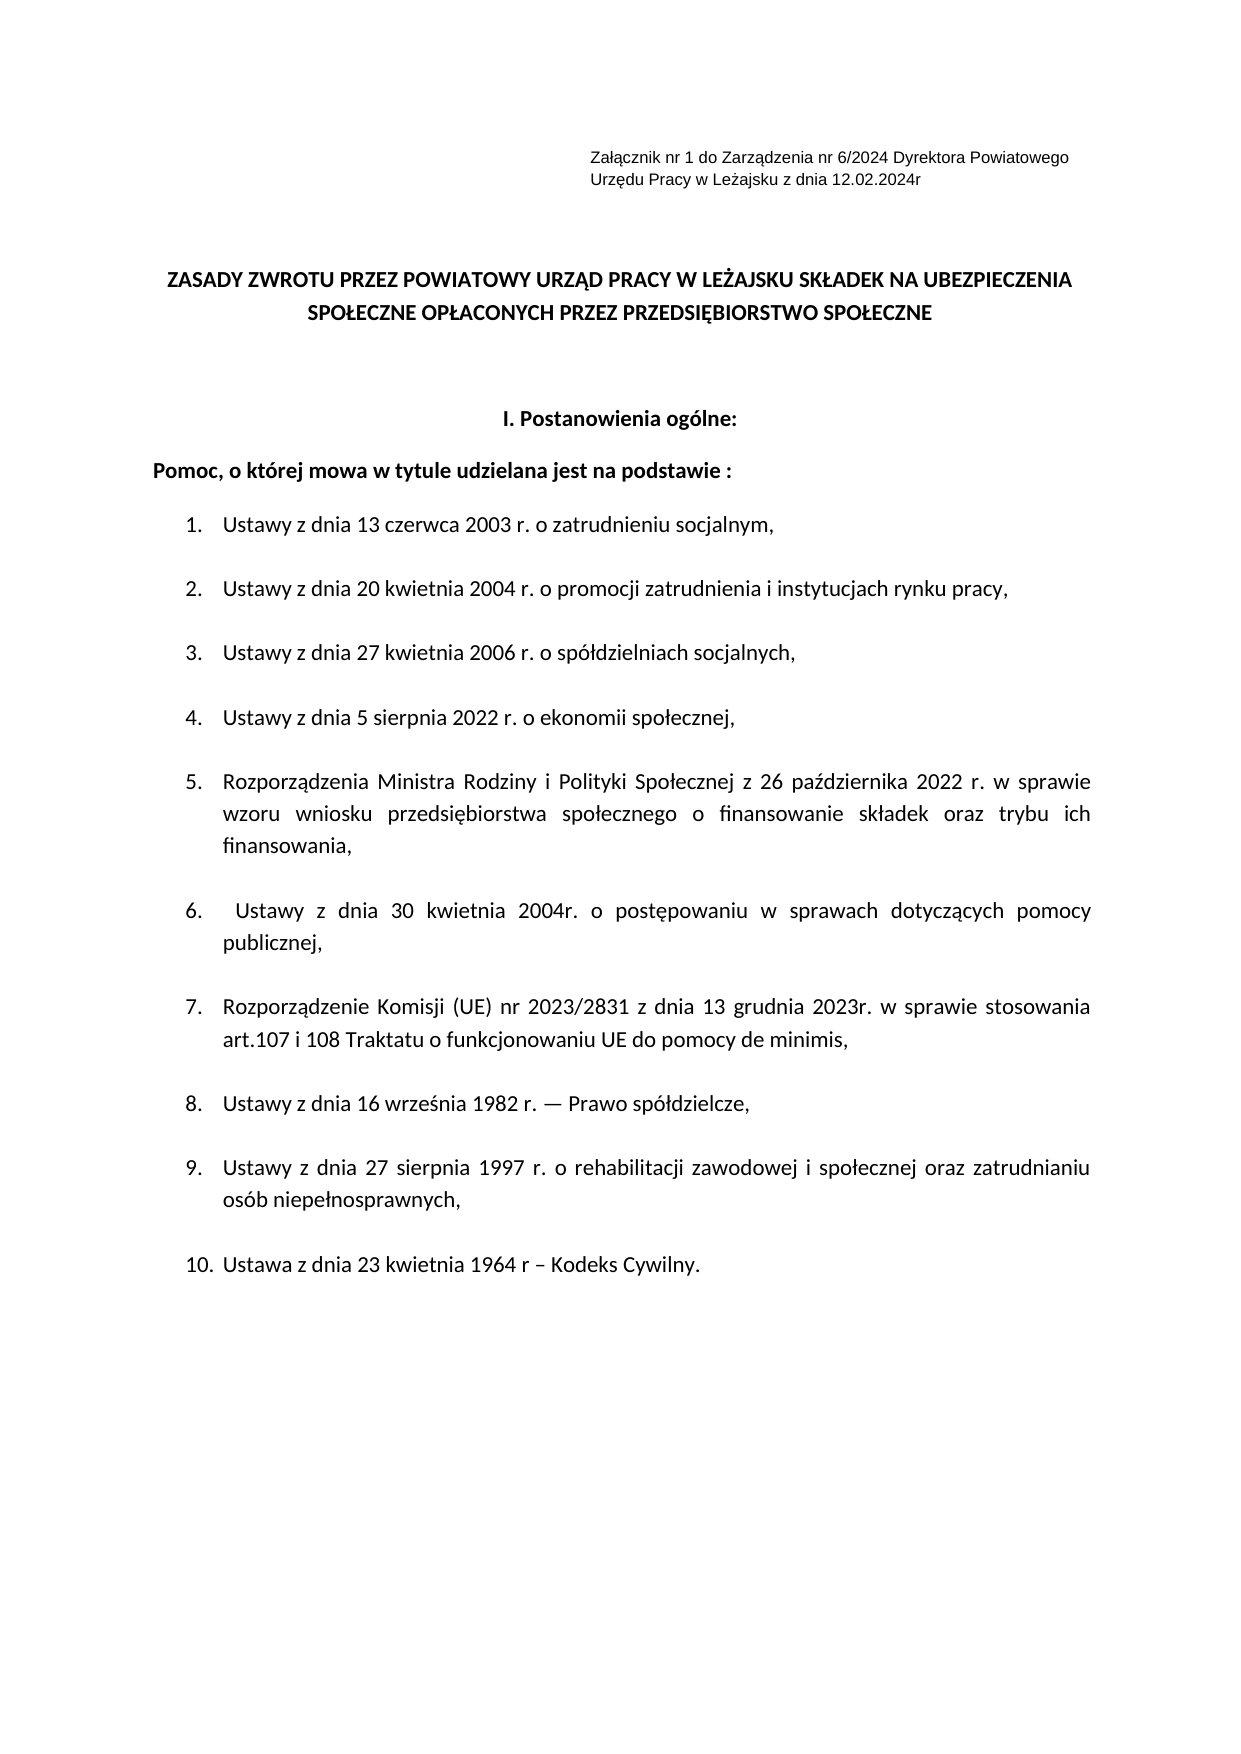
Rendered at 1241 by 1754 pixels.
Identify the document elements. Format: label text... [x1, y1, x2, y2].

list Ustawy z dnia 20 kwietnia 2004 r. o promocji zatrudnienia i instytucjach rynku pracy, [185, 574, 1093, 602]
list Rozporządzenia Ministra Rodziny i Polityki Społecznej z 26 października 2022 r. w sprawie wzoru wniosku przedsiębiorstwa społecznego o finansowanie składek oraz trybu ich finansowania, [185, 767, 1093, 859]
list Ustawy z dnia 27 kwietnia 2006 r. o spółdzielniach socjalnych, [185, 638, 1093, 666]
text ZASADY ZWROTU PRZEZ POWIATOWY URZĄD PRACY W LEŻAJSKU SKŁADEK NA UBEZPIECZENIA SPOŁECZNE OPŁACONYCH PRZEZ PRZEDSIĘBIORSTWO SPOŁECZNE [148, 265, 1093, 326]
text Pomoc, o której mowa w tytule udzielana jest na podstawie : [148, 457, 1093, 485]
list Ustawy z dnia 5 sierpnia 2022 r. o ekonomii społecznej, [185, 703, 1093, 731]
list Ustawy z dnia 13 czerwca 2003 r. o zatrudnieniu socjalnym, [185, 510, 1093, 538]
list Ustawy z dnia 16 września 1982 r. — Prawo spółdzielcze, [185, 1089, 1093, 1117]
list Ustawy z dnia 27 sierpnia 1997 r. o rehabilitacji zawodowej i społecznej oraz zatrudnianiu osób niepełnosprawnych, [185, 1153, 1093, 1214]
text I. Postanowienia ogólne: [148, 404, 1093, 432]
list Ustawa z dnia 23 kwietnia 1964 r – Kodeks Cywilny. [185, 1250, 1093, 1278]
text Załącznik nr 1 do Zarządzenia nr 6/2024 Dyrektora Powiatowego Urzędu Pracy w Leżajsku z dnia 12.02.2024r [590, 148, 1093, 189]
list Ustawy z dnia 30 kwietnia 2004r. o postępowaniu w sprawach dotyczących pomocy publicznej, [185, 896, 1093, 956]
list Rozporządzenie Komisji (UE) nr 2023/2831 z dnia 13 grudnia 2023r. w sprawie stosowania art.107 i 108 Traktatu o funkcjonowaniu UE do pomocy de minimis, [185, 992, 1093, 1053]
